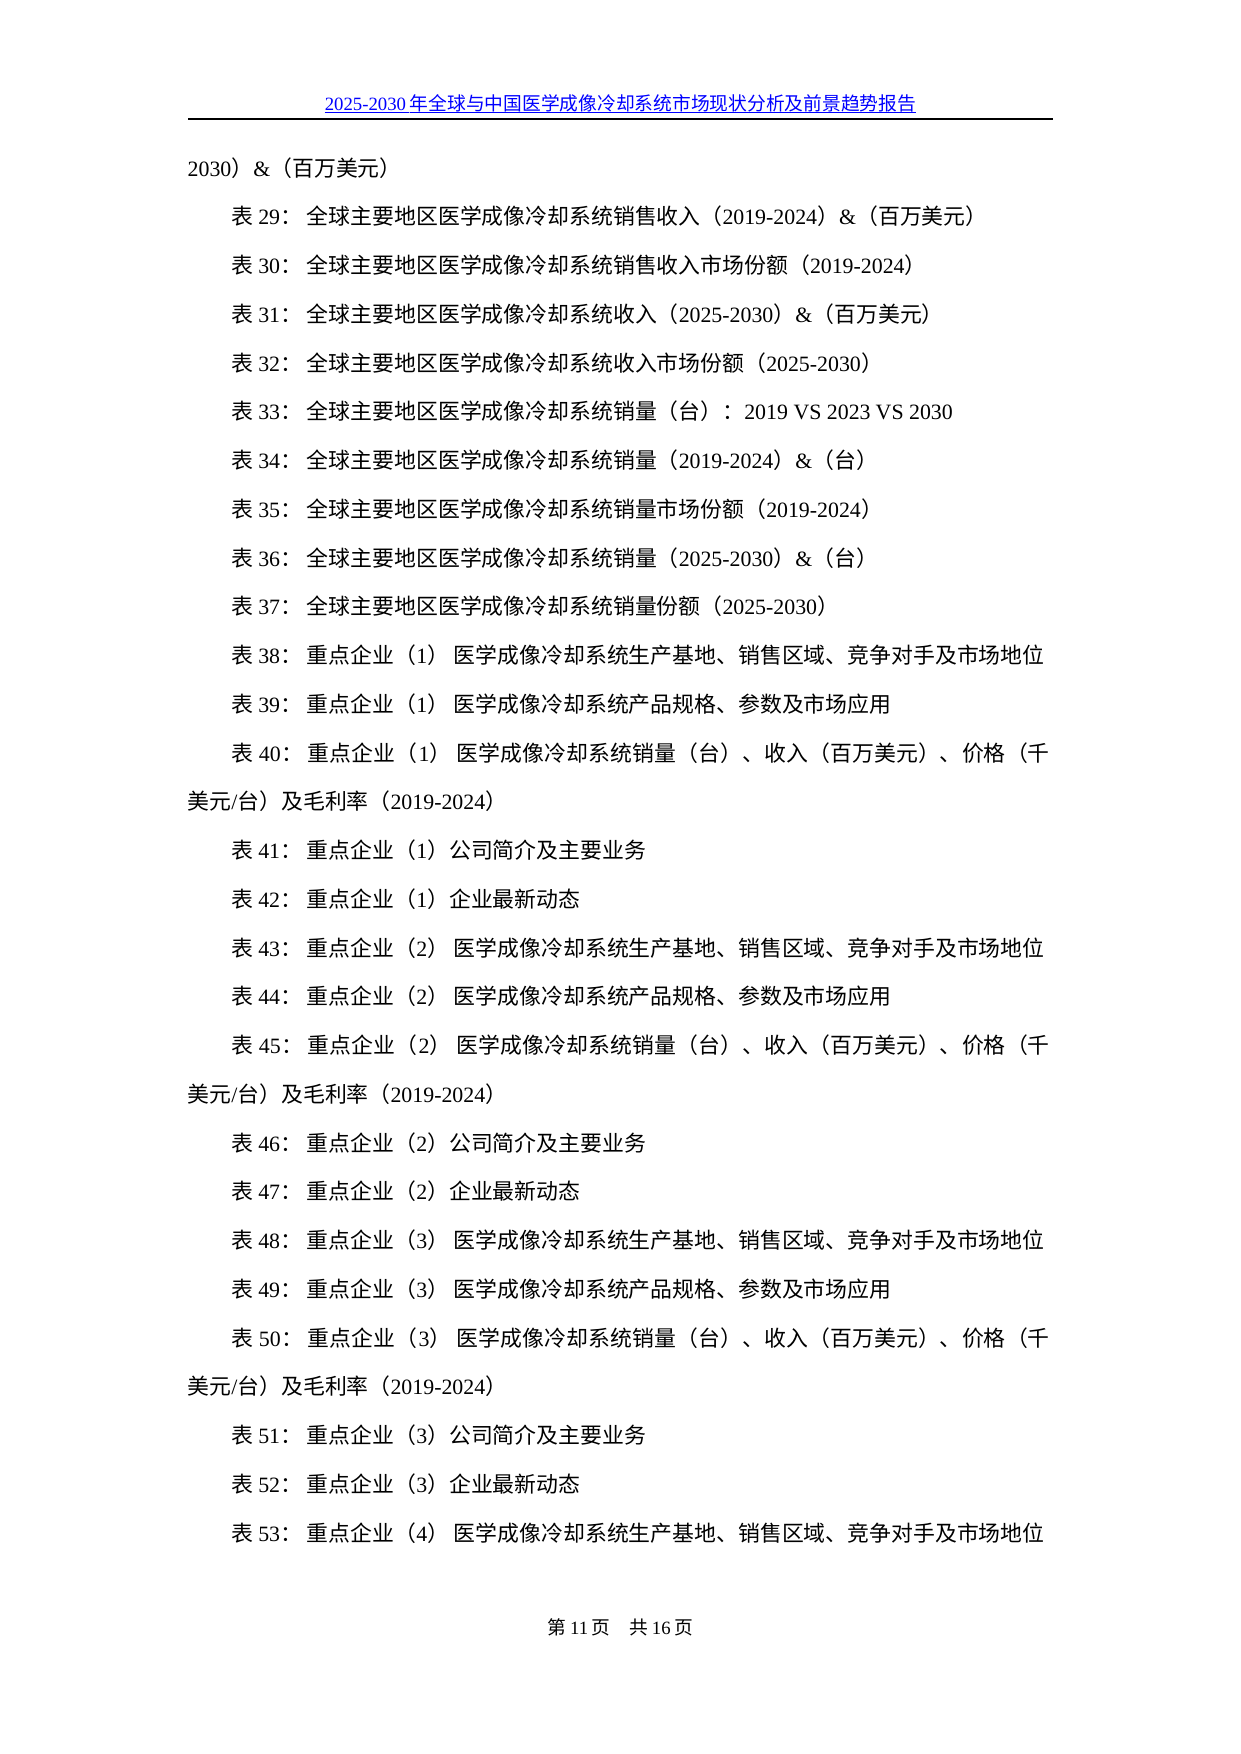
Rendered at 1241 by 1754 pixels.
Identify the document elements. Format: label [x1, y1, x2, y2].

text [187, 150, 1053, 1548]
